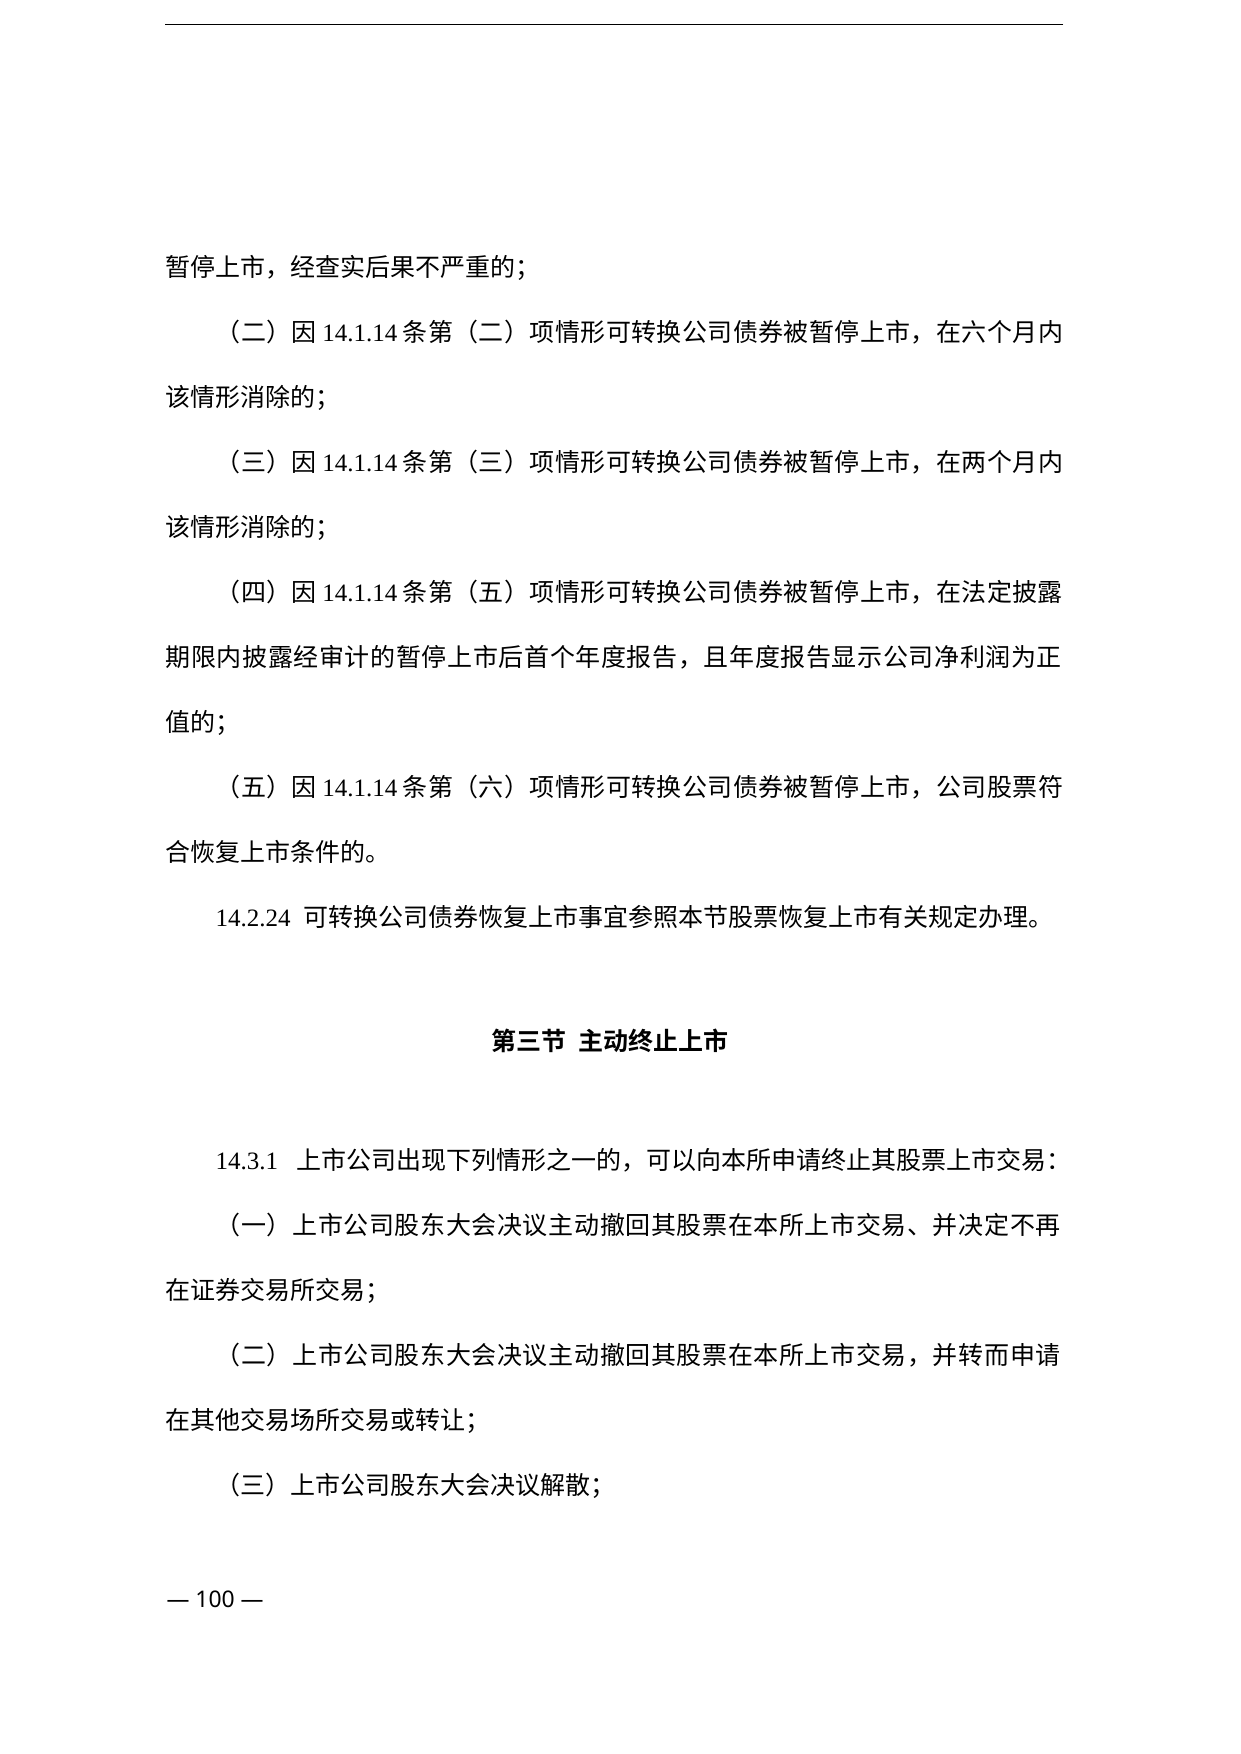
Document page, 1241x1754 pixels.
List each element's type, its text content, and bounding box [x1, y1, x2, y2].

text （四）因14.1.14条第（五）项情形可转换公司债券被暂停上市，在法定披露期限内披露经审计的暂停上市后首个年度报告，且年度报告显示公司净利润为正值的； [165, 558, 1063, 753]
text （五）因14.1.14条第（六）项情形可转换公司债券被暂停上市，公司股票符合恢复上市条件的。 [165, 753, 1063, 883]
text （三）上市公司股东大会决议解散； [165, 1451, 1063, 1516]
text 14.3.1 上市公司出现下列情形之一的，可以向本所申请终止其股票上市交易： [165, 1126, 1063, 1191]
text 14.2.24 可转换公司债券恢复上市事宜参照本节股票恢复上市有关规定办理。 [165, 883, 1063, 948]
text （三）因14.1.14条第（三）项情形可转换公司债券被暂停上市，在两个月内该情形消除的； [165, 428, 1063, 558]
subtitle 第三节 主动终止上市 [165, 1007, 1063, 1072]
text （二）因14.1.14条第（二）项情形可转换公司债券被暂停上市，在六个月内该情形消除的； [165, 298, 1063, 428]
text （一）上市公司股东大会决议主动撤回其股票在本所上市交易、并决定不再在证券交易所交易； [165, 1191, 1063, 1321]
text （一）因14.1.14条第（一）项、第（四）项所列情形之一可转换公司债券被暂停上市，经查实后果不严重的； [165, 233, 1063, 298]
text （二）上市公司股东大会决议主动撤回其股票在本所上市交易，并转而申请在其他交易场所交易或转让； [165, 1321, 1063, 1451]
